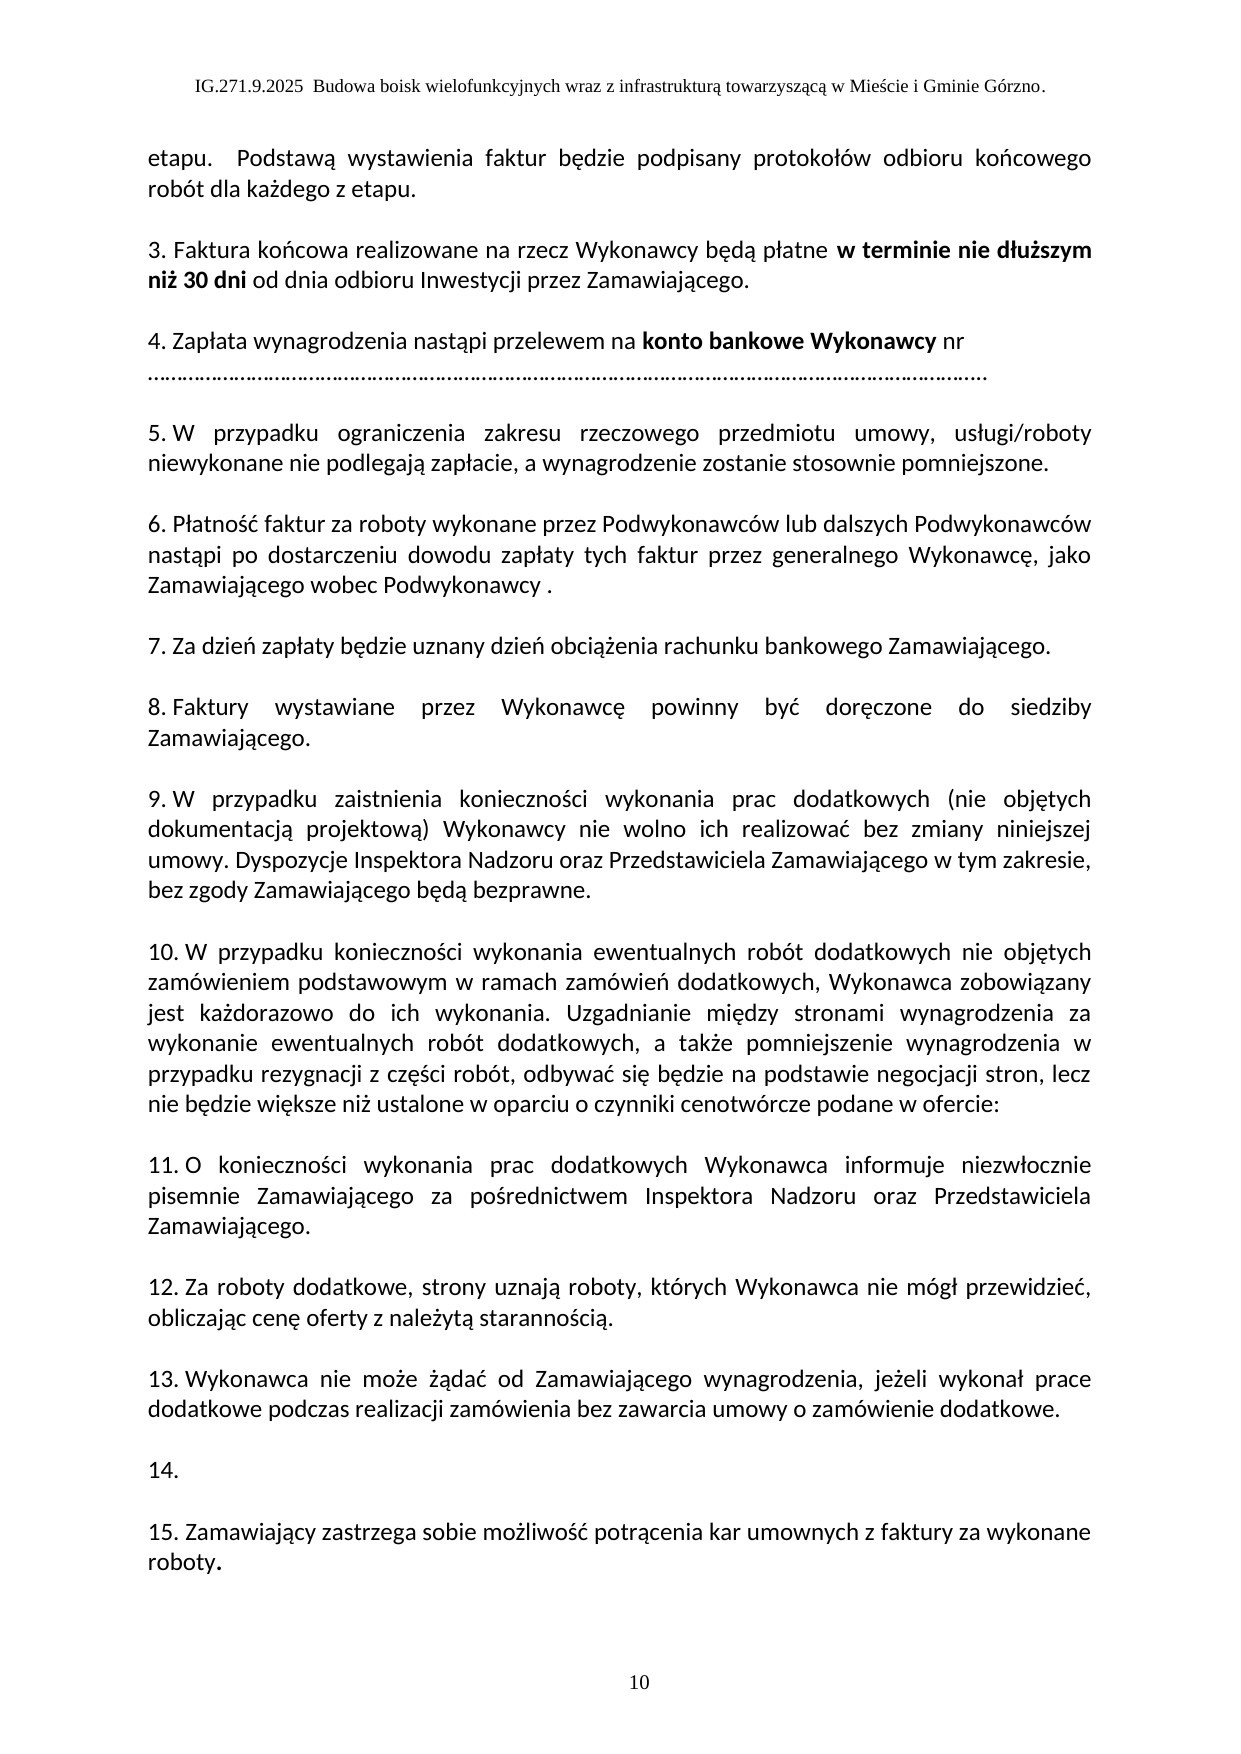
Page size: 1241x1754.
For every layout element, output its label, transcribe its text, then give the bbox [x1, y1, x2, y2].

text 9. W przypadku zaistnienia konieczności wykonania prac dodatkowych (nie objętych dokumentacją projektową) Wykonawcy nie wolno ich realizować bez zmiany niniejszej umowy. Dyspozycje Inspektora Nadzoru oraz Przedstawiciela Zamawiającego w tym zakresie, bez zgody Zamawiającego będą bezprawne. [148, 783, 1092, 905]
text 4. Zapłata wynagrodzenia nastąpi przelewem na konto bankowe Wykonawcy nr [148, 325, 1092, 356]
text 7. Za dzień zapłaty będzie uznany dzień obciążenia rachunku bankowego Zamawiającego. [148, 631, 1092, 661]
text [148, 142, 1092, 203]
text 6. Płatność faktur za roboty wykonane przez Podwykonawców lub dalszych Podwykonawców nastąpi po dostarczeniu dowodu zapłaty tych faktur przez generalnego Wykonawcę, jako Zamawiającego wobec Podwykonawcy . [148, 508, 1092, 600]
text 12. Za roboty dodatkowe, strony uznają roboty, których Wykonawca nie mógł przewidzieć, obliczając cenę oferty z należytą starannością. [148, 1271, 1092, 1332]
text 11. O konieczności wykonania prac dodatkowych Wykonawca informuje niezwłocznie pisemnie Zamawiającego za pośrednictwem Inspektora Nadzoru oraz Przedstawiciela Zamawiającego. [148, 1149, 1092, 1241]
text 3. Faktura końcowa realizowane na rzecz Wykonawcy będą płatne w terminie nie dłuższym niż 30 dni od dnia odbioru Inwestycji przez Zamawiającego. [148, 234, 1092, 295]
text 14. [148, 1454, 1092, 1485]
text 15. Zamawiający zastrzega sobie możliwość potrącenia kar umownych z faktury za wykonane roboty. [148, 1516, 1092, 1577]
text 5. W przypadku ograniczenia zakresu rzeczowego przedmiotu umowy, usługi/roboty niewykonane nie podlegają zapłacie, a wynagrodzenie zostanie stosownie pomniejszone. [148, 417, 1092, 478]
text 8. Faktury wystawiane przez Wykonawcę powinny być doręczone do siedziby Zamawiającego. [148, 692, 1092, 753]
text 13. Wykonawca nie może żądać od Zamawiającego wynagrodzenia, jeżeli wykonał prace dodatkowe podczas realizacji zamówienia bez zawarcia umowy o zamówienie dodatkowe. [148, 1363, 1092, 1424]
text ……………………………………………………………………………………………………………………………….. [148, 356, 1092, 386]
text 10. W przypadku konieczności wykonania ewentualnych robót dodatkowych nie objętych zamówieniem podstawowym w ramach zamówień dodatkowych, Wykonawca zobowiązany jest każdorazowo do ich wykonania. Uzgadnianie między stronami wynagrodzenia za wykonanie ewentualnych robót dodatkowych, a także pomniejszenie wynagrodzenia w przypadku rezygnacji z części robót, odbywać się będzie na podstawie negocjacji stron, lecz nie będzie większe niż ustalone w oparciu o czynniki cenotwórcze podane w ofercie: [148, 936, 1092, 1119]
